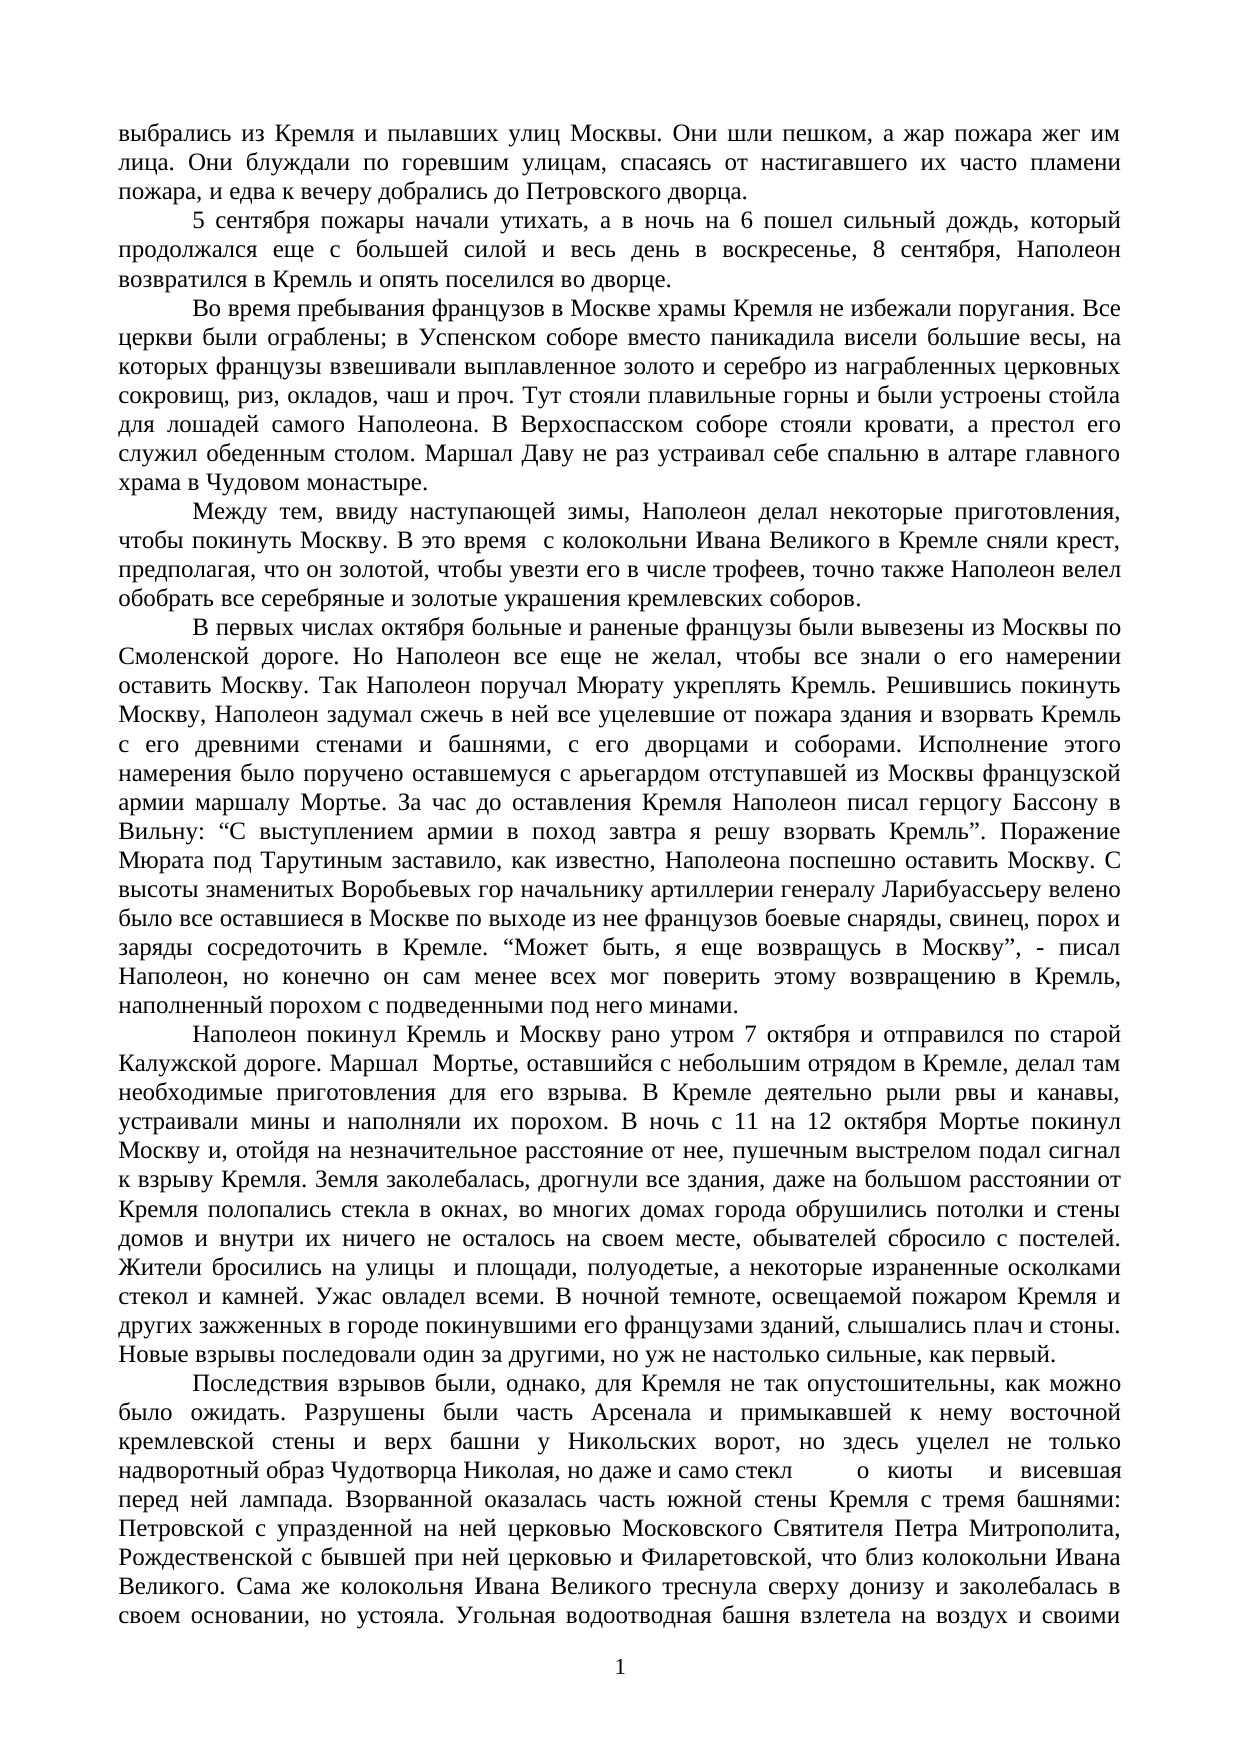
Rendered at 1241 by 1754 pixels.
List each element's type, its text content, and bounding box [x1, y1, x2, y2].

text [118, 118, 1122, 205]
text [118, 1368, 1122, 1629]
text 5 сентября пожары начали утихать, а в ночь на 6 пошел сильный дождь, который продолжался еще с большей силой и весь день в воскресенье, 8 сентября, Наполеон возвратился в Кремль и опять поселился во дворце. [118, 205, 1122, 292]
text Во время пребывания французов в Москве храмы Кремля не избежали поругания. Все церкви были ограблены; в Успенском соборе вместо паникадила висели большие весы, на которых французы взвешивали выплавленное золото и серебро из награбленных церковных сокровищ, риз, окладов, чаш и проч. Тут стояли плавильные горны и были устроены стойла для лошадей самого Наполеона. В Верхоспасском соборе стояли кровати, а престол его служил обеденным столом. Маршал Даву не раз устраивал себе спальню в алтаре главного храма в Чудовом монастыре. [118, 292, 1122, 496]
text В первых числах октября больные и раненые французы были вывезены из Москвы по Смоленской дороге. Но Наполеон все еще не желал, чтобы все знали о его намерении оставить Москву. Так Наполеон поручал Мюрату укреплять Кремль. Решившись покинуть Москву, Наполеон задумал сжечь в ней все уцелевшие от пожара здания и взорвать Кремль с его древними стенами и башнями, с его дворцами и соборами. Исполнение этого намерения было поручено оставшемуся с арьегардом отступавшей из Москвы французской армии маршалу Мортье. За час до оставления Кремля Наполеон писал герцогу Бассону в Вильну: “С выступлением армии в поход завтра я решу взорвать Кремль”. Поражение Мюрата под Тарутиным заставило, как известно, Наполеона поспешно оставить Москву. С высоты знаменитых Воробьевых гор начальнику артиллерии генералу Ларибуассьеру велено было все оставшиеся в Москве по выходе из нее французов боевые снаряды, свинец, порох и заряды сосредоточить в Кремле. “Может быть, я еще возвращусь в Москву”, - писал Наполеон, но конечно он сам менее всех мог поверить этому возвращению в Кремль, наполненный порохом с подведенными под него минами. [118, 612, 1122, 1019]
text Между тем, ввиду наступающей зимы, Наполеон делал некоторые приготовления, чтобы покинуть Москву. В это время с колокольни Ивана Великого в Кремле сняли крест, предполагая, что он золотой, чтобы увезти его в числе трофеев, точно также Наполеон велел обобрать все серебряные и золотые украшения кремлевских соборов. [118, 496, 1122, 612]
text Наполеон покинул Кремль и Москву рано утром 7 октября и отправился по старой Калужской дороге. Маршал Мортье, оставшийся с небольшим отрядом в Кремле, делал там необходимые приготовления для его взрыва. В Кремле деятельно рыли рвы и канавы, устраивали мины и наполняли их порохом. В ночь с 11 на 12 октября Мортье покинул Москву и, отойдя на незначительное расстояние от нее, пушечным выстрелом подал сигнал к взрыву Кремля. Земля заколебалась, дрогнули все здания, даже на большом расстоянии от Кремля полопались стекла в окнах, во многих домах города обрушились потолки и стены домов и внутри их ничего не осталось на своем месте, обывателей сбросило с постелей. Жители бросились на улицы и площади, полуодетые, а некоторые израненные осколками стекол и камней. Ужас овладел всеми. В ночной темноте, освещаемой пожаром Кремля и других зажженных в городе покинувшими его французами зданий, слышались плач и стоны. Новые взрывы последовали один за другими, но уж не настолько сильные, как первый. [118, 1019, 1122, 1368]
